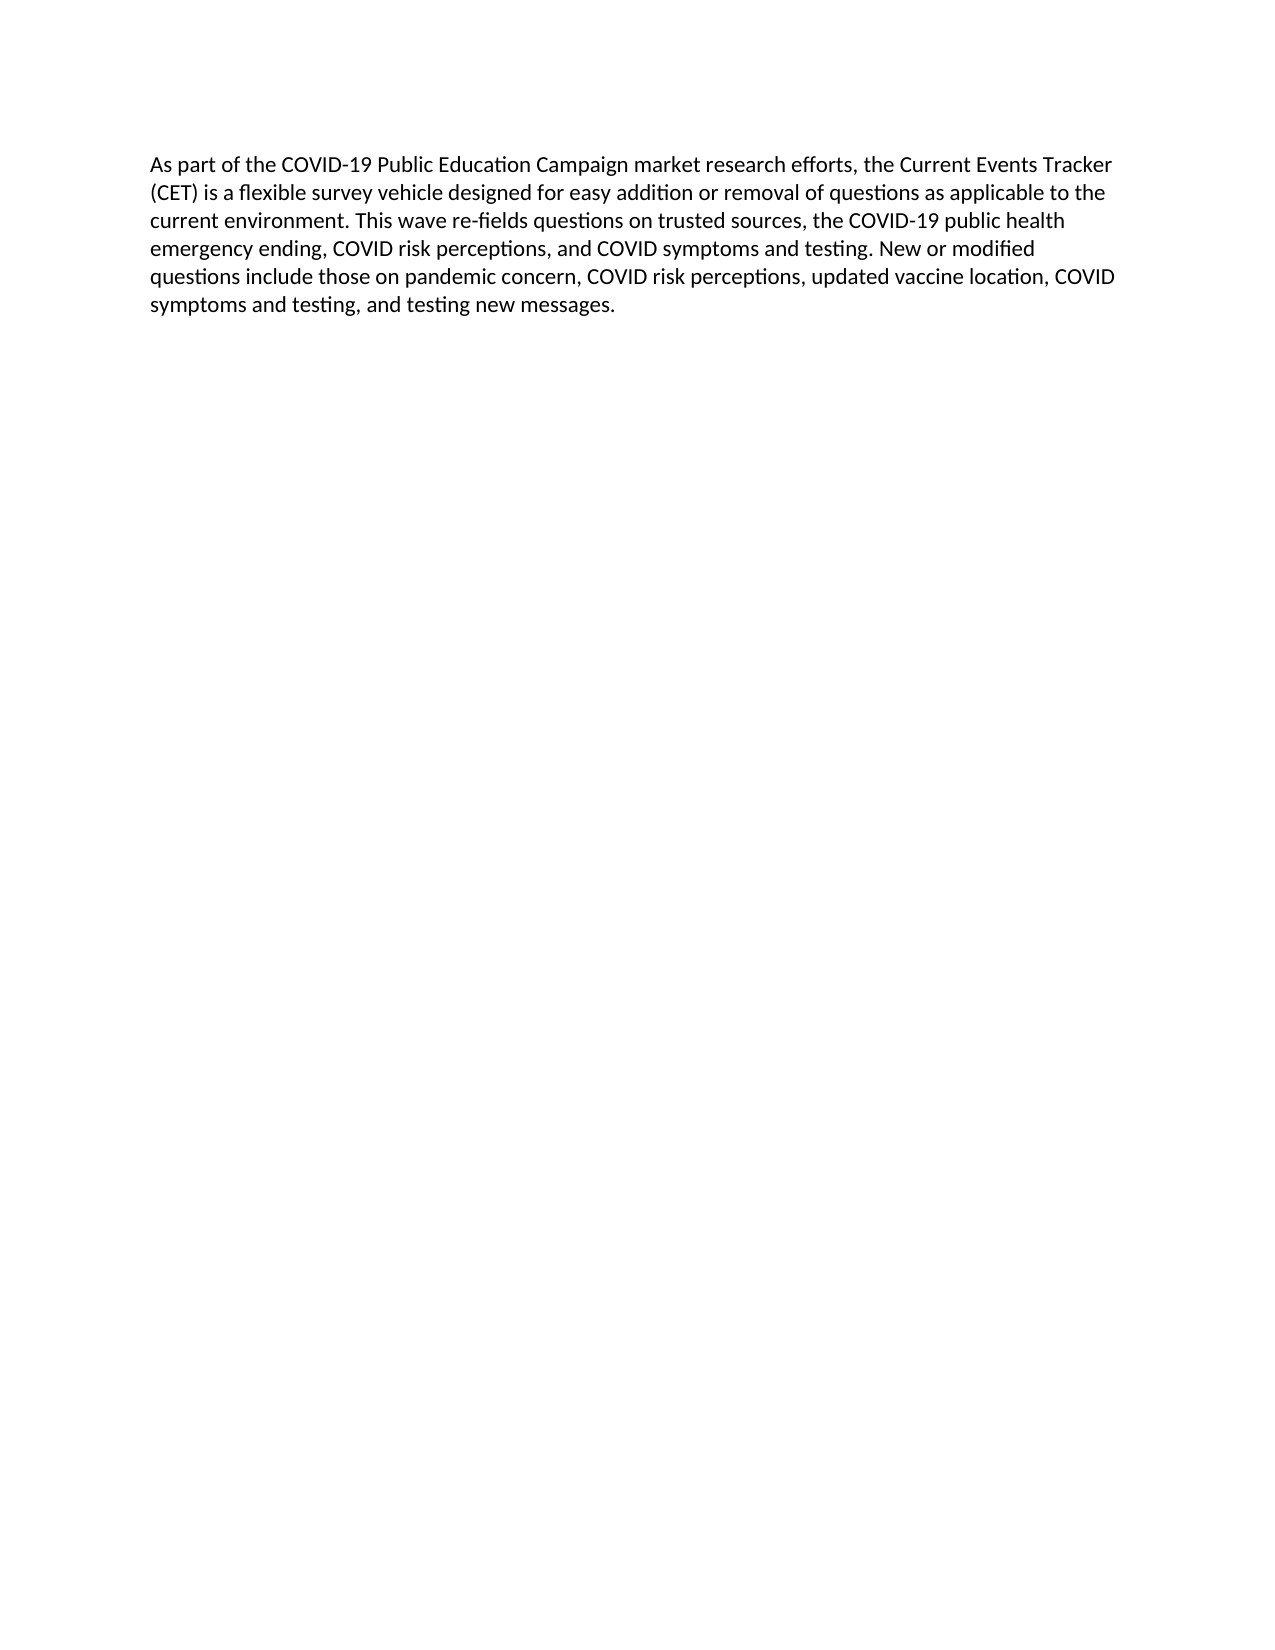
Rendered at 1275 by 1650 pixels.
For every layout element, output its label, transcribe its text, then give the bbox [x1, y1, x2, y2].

text As part of the COVID-19 Public Education Campaign market research efforts, the Current Events Tracker (CET) is a flexible survey vehicle designed for easy addition or removal of questions as applicable to the current environment. This wave re-fields questions on trusted sources, the COVID-19 public health emergency ending, COVID risk perceptions, and COVID symptoms and testing. New or modified questions include those on pandemic concern, COVID risk perceptions, updated vaccine location, COVID symptoms and testing, and testing new messages. [150, 150, 1125, 318]
